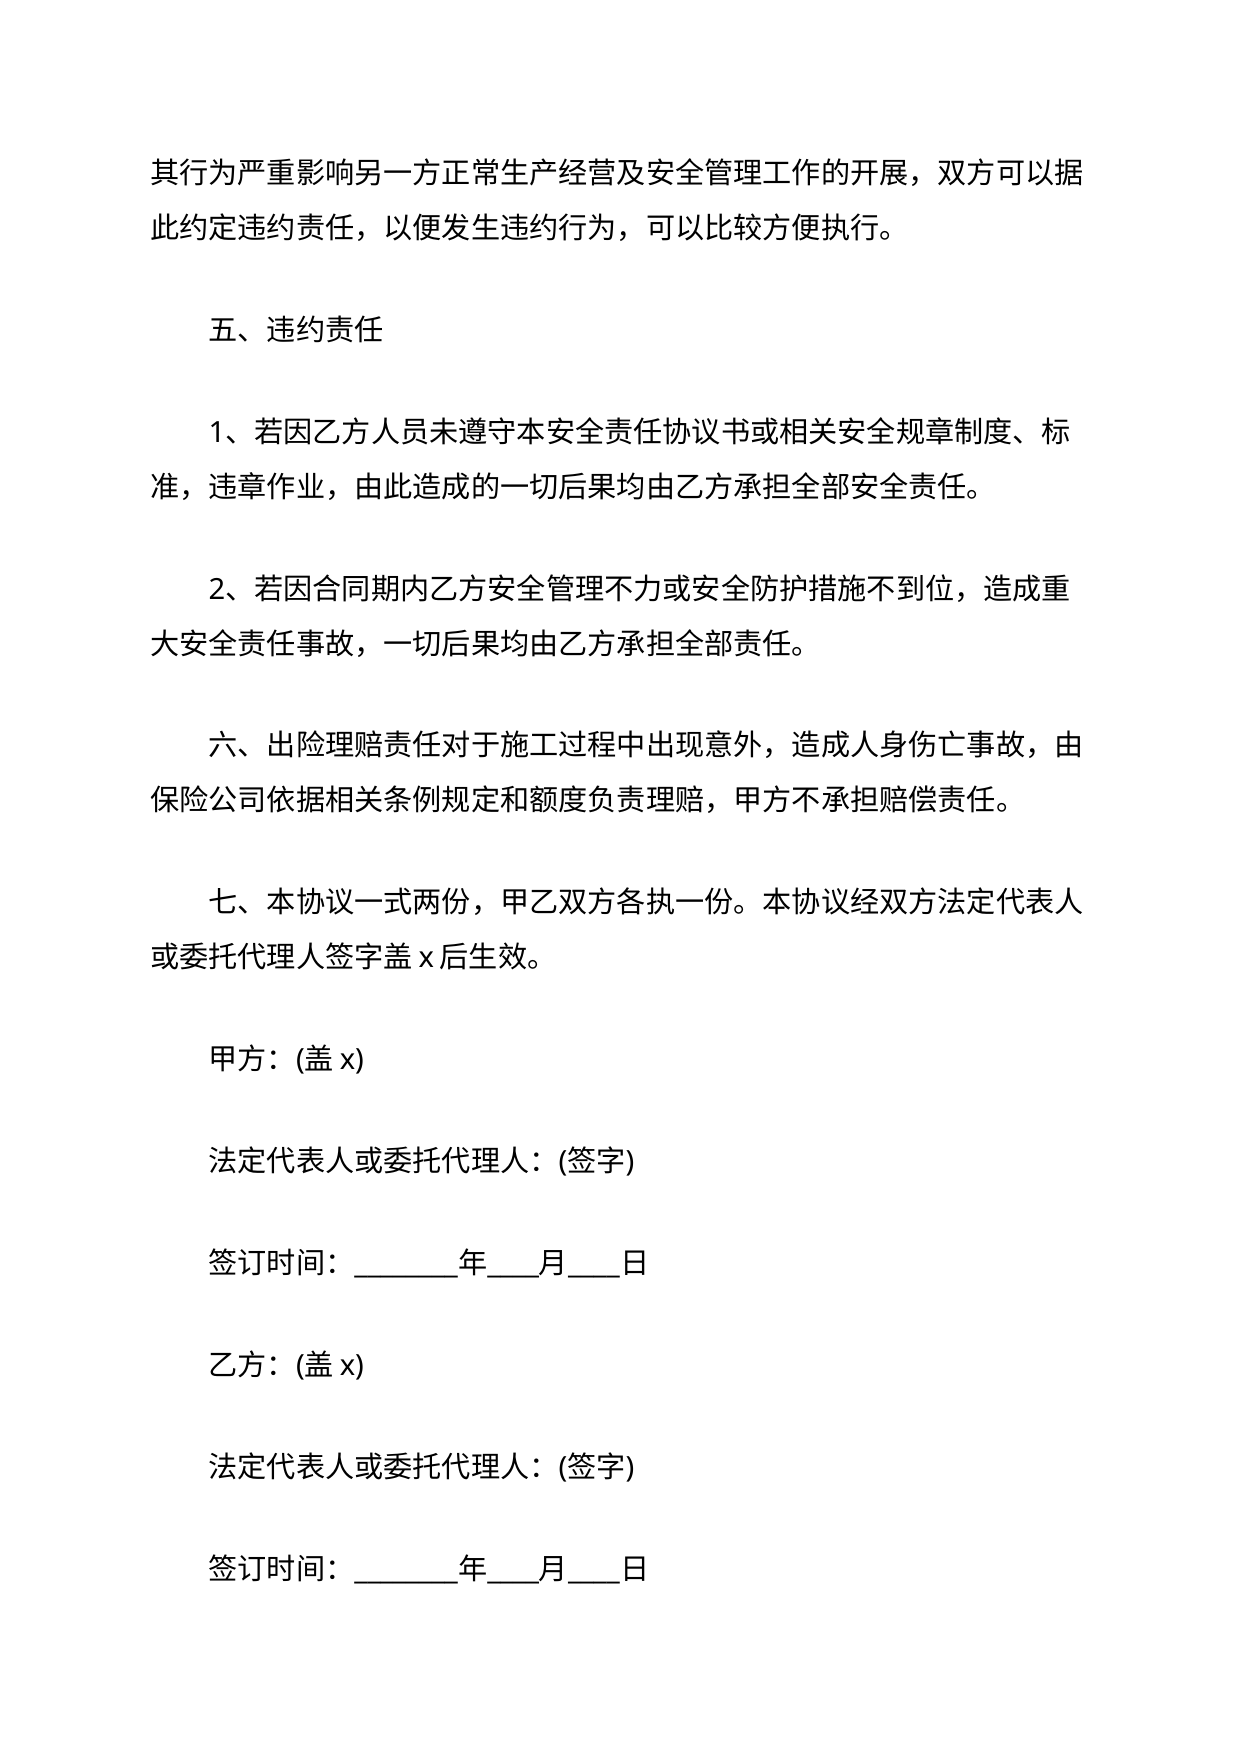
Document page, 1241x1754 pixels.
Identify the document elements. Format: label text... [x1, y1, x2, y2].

text 七、本协议一式两份，甲乙双方各执一份。本协议经双方法定代表人或委托代理人签字盖x后生效。 [150, 879, 1090, 976]
text 法定代表人或委托代理人：(签字) [150, 1137, 1090, 1180]
text 签订时间：________年____月____日 [150, 1239, 1090, 1282]
text 2、若因合同期内乙方安全管理不力或安全防护措施不到位，造成重大安全责任事故，一切后果均由乙方承担全部责任。 [150, 565, 1090, 662]
text 五、违约责任 [150, 307, 1090, 349]
text 甲方：(盖x) [150, 1036, 1090, 1078]
text 乙方：(盖x) [150, 1341, 1090, 1384]
text 六、出险理赔责任对于施工过程中出现意外，造成人身伤亡事故，由保险公司依据相关条例规定和额度负责理赔，甲方不承担赔偿责任。 [150, 722, 1090, 819]
text 签订时间：________年____月____日 [150, 1545, 1090, 1588]
text 1、若因乙方人员未遵守本安全责任协议书或相关安全规章制度、标准，违章作业，由此造成的一切后果均由乙方承担全部安全责任。 [150, 408, 1090, 506]
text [150, 150, 1090, 247]
text 法定代表人或委托代理人：(签字) [150, 1443, 1090, 1486]
